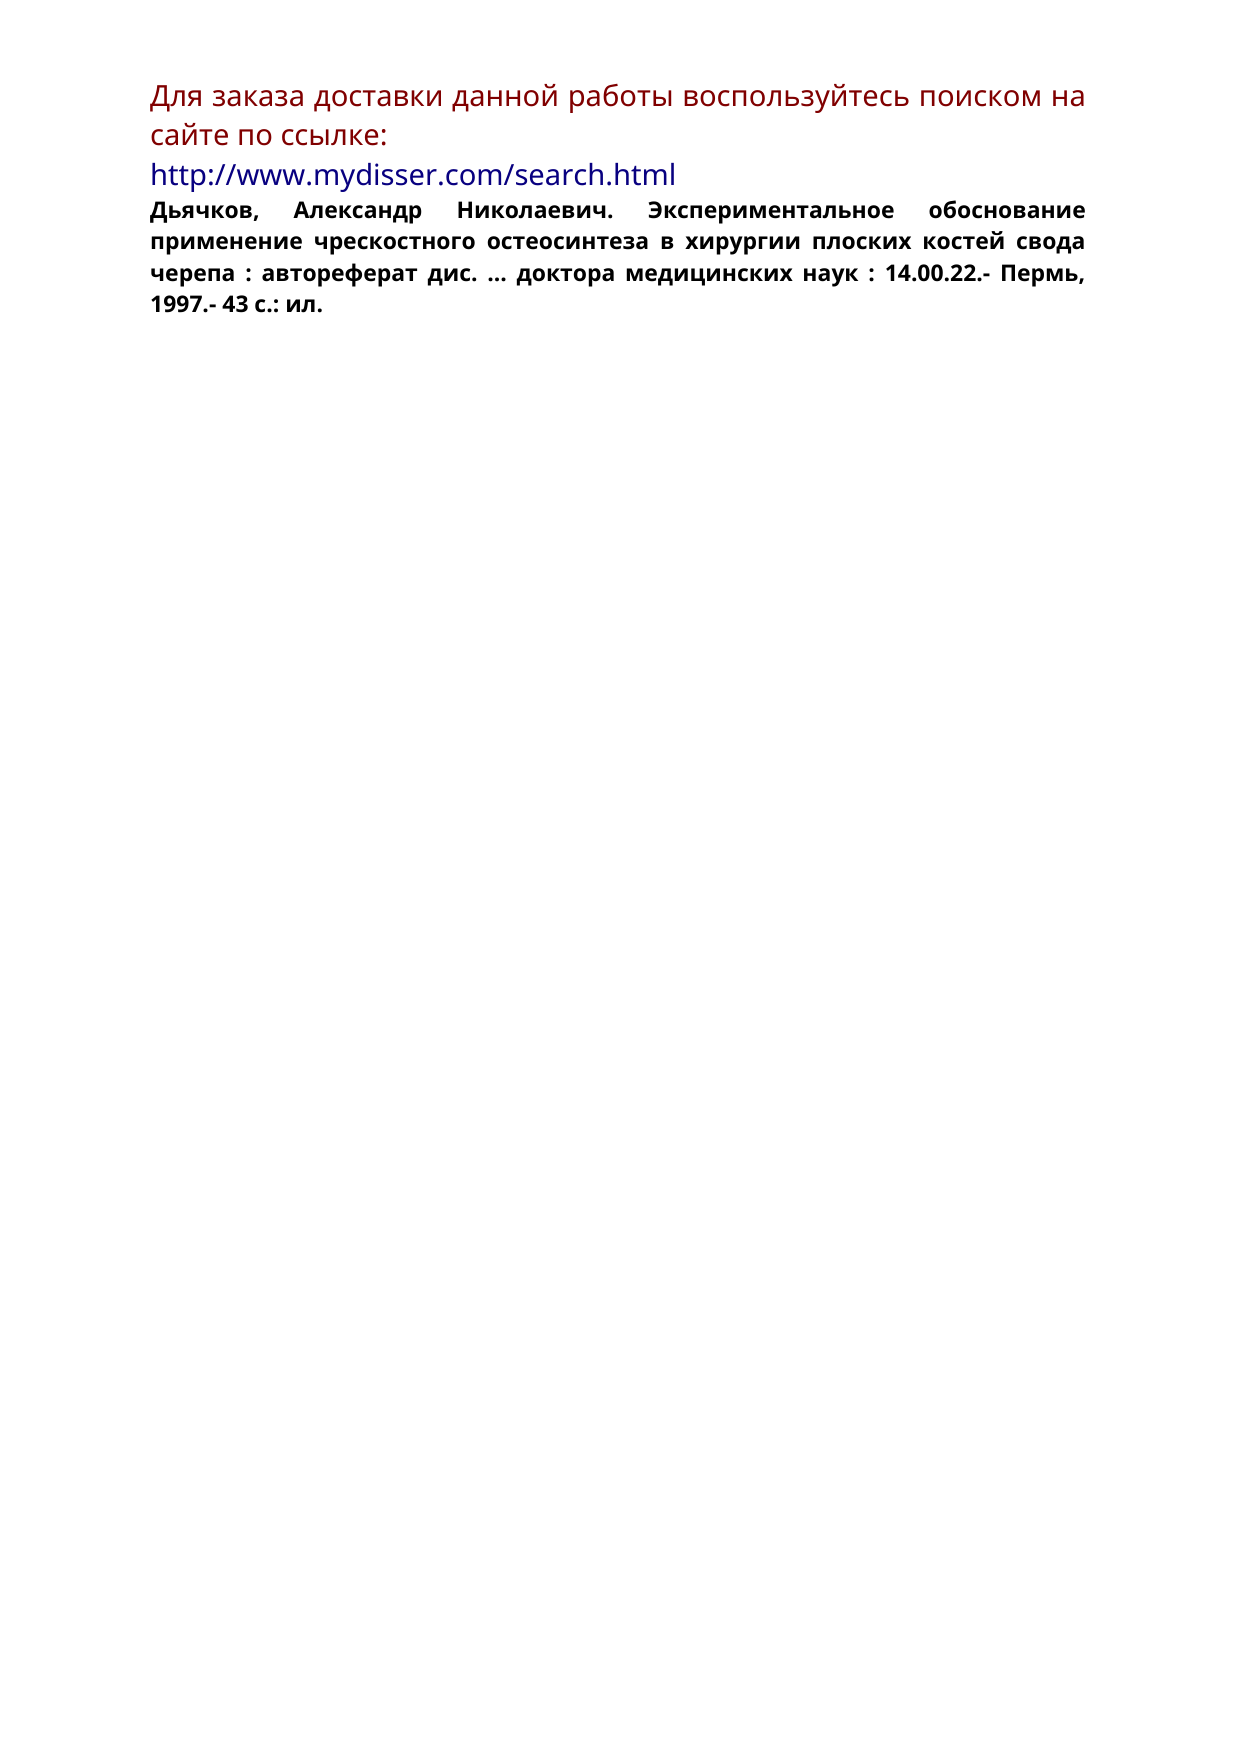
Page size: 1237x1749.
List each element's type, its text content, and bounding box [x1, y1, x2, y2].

text Дьячков, Александр Николаевич. Экспериментальное обоснование применение чрескостного остеосинтеза в хирургии плоских костей свода черепа : автореферат дис. ... доктора медицинских наук : 14.00.22.- Пермь, 1997.- 43 с.: ил. [150, 194, 1086, 319]
